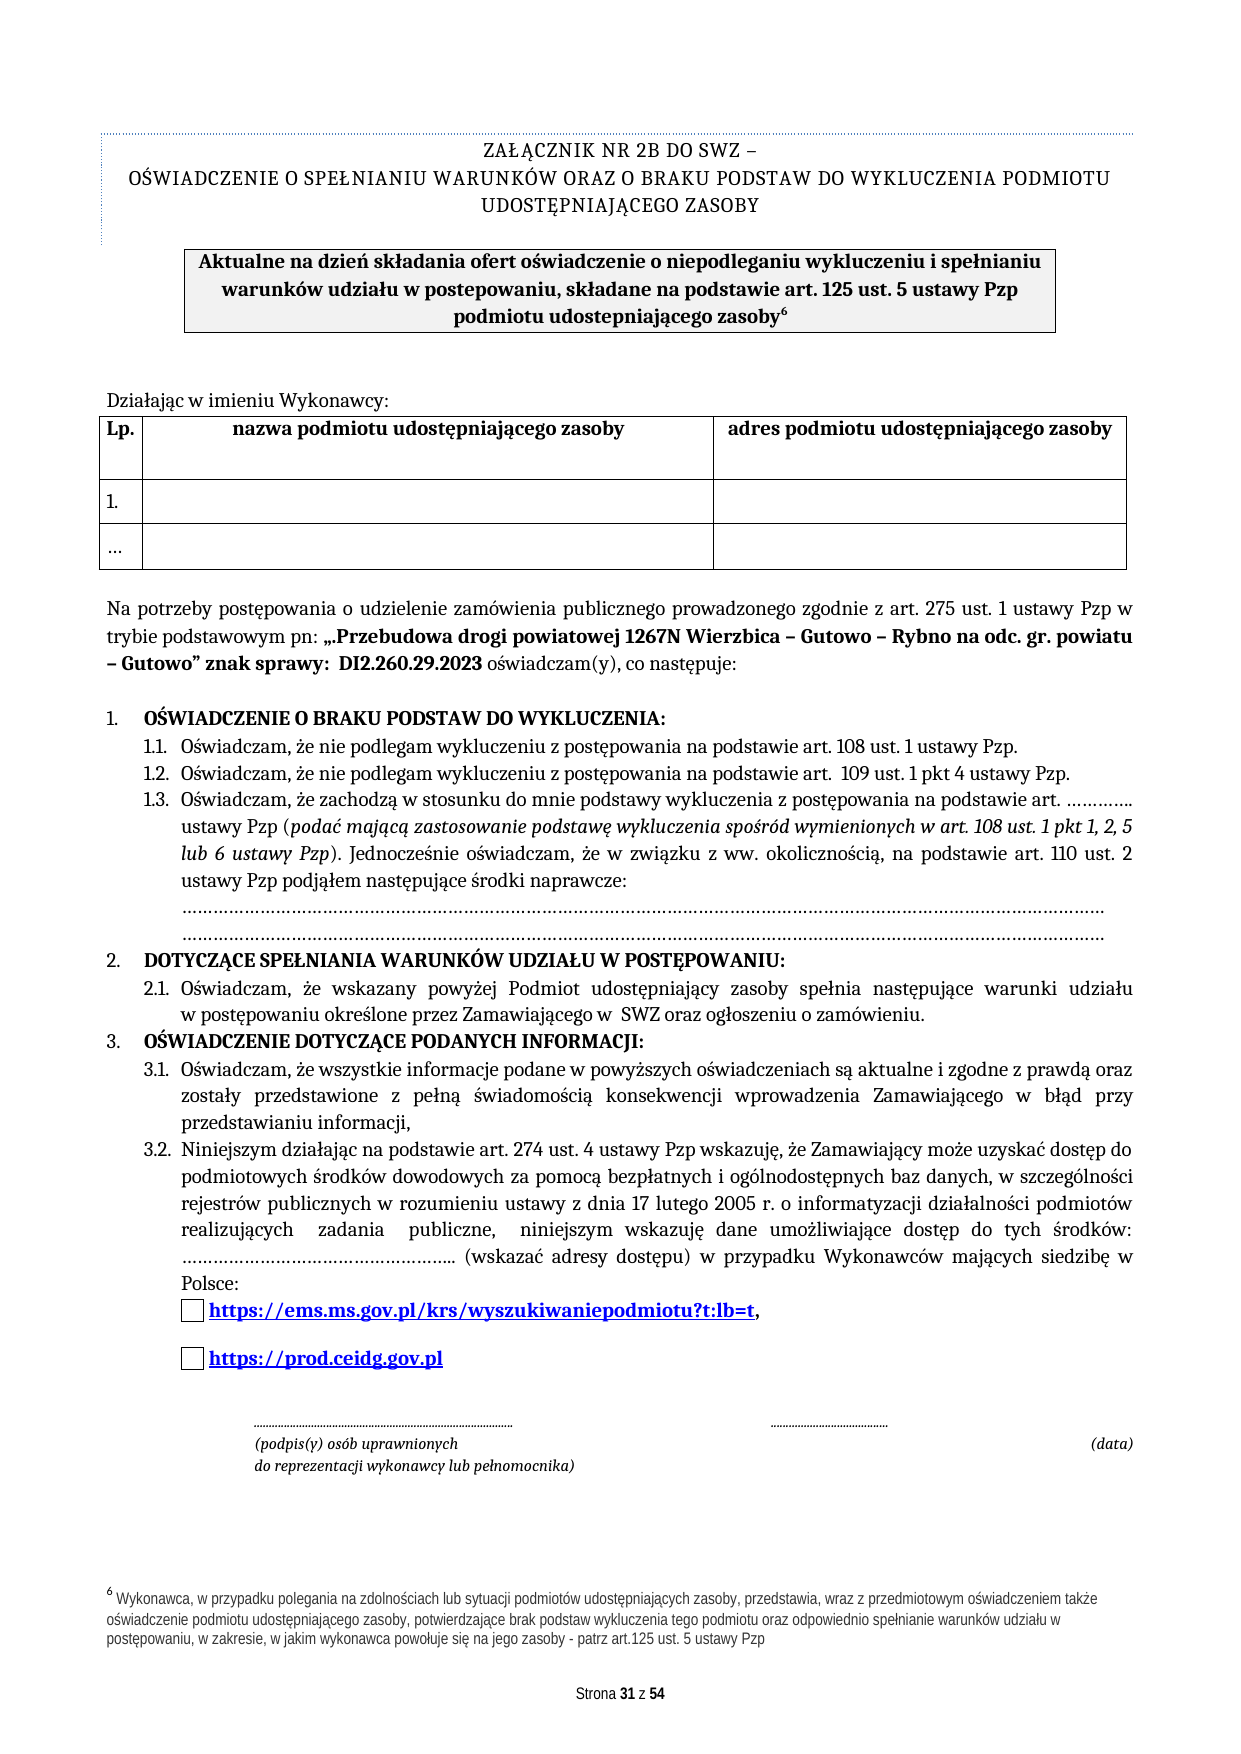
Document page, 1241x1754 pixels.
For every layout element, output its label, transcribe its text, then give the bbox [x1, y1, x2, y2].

text https://ems.ms.gov.pl/krs/wyszukiwaniepodmiotu?t:lb=t, [180, 1298, 1134, 1322]
table_header Lp. [100, 417, 142, 478]
table_header adres podmiotu udostępniającego zasoby [714, 417, 1126, 478]
table_cell … [100, 524, 142, 568]
table_cell [143, 480, 713, 523]
table_cell [714, 480, 1126, 523]
text (podpis(y) osób uprawnionych (data) do reprezentacji wykonawcy lub pełnomocnika) [254, 1434, 1134, 1475]
list DOTYCZĄCE SPEŁNIANIA WARUNKÓW UDZIAŁU W POSTĘPOWANIU: [106, 949, 1134, 973]
list Oświadczam, że wskazany powyżej Podmiot udostępniający zasoby spełnia następujące warunki udziału w postępowaniu określone przez Zamawiającego w SWZ oraz ogłoszeniu o zamówieniu. [143, 976, 1134, 1027]
list Oświadczam, że wszystkie informacje podane w powyższych oświadczeniach są aktualne i zgodne z prawdą oraz zostały przedstawione z pełną świadomością konsekwencji wprowadzenia Zamawiającego w błąd przy przedstawianiu informacji, [143, 1057, 1134, 1135]
text ...................................................................................... ....................................... [180, 1412, 1134, 1431]
text https://prod.ceidg.gov.pl [143, 1346, 1134, 1370]
table_header Aktualne na dzień składania ofert oświadczenie o niepodleganiu wykluczeniu i spełnianiu warunków udziału w postepowaniu, składane na podstawie art. 125 ust. 5 ustawy Pzp podmiotu udostepniającego zasoby [185, 250, 1055, 332]
text Na potrzeby postępowania o udzielenie zamówienia publicznego prowadzonego zgodnie z art. 275 ust. 1 ustawy Pzp w trybie podstawowym pn: „.Przebudowa drogi powiatowej 1267N Wierzbica – Gutowo – Rybno na odc. gr. powiatu – Gutowo” znak sprawy: DI2.260.29.2023 oświadczam(y), co następuje: [106, 597, 1134, 676]
list Oświadczam, że nie podlegam wykluczeniu z postępowania na podstawie art. 109 ust. 1 pkt 4 ustawy Pzp. [143, 761, 1134, 785]
table_cell [143, 524, 713, 568]
table_cell [714, 524, 1126, 568]
list Oświadczam, że zachodzą w stosunku do mnie podstawy wykluczenia z postępowania na podstawie art. …………. ustawy Pzp (podać mającą zastosowanie podstawę wykluczenia spośród wymienionych w art. 108 ust. 1 pkt 1, 2, 5 lub 6 ustawy Pzp). Jednocześnie oświadczam, że w związku z ww. okolicznością, na podstawie art. 110 ust. 2 ustawy Pzp podjąłem następujące środki naprawcze: [143, 788, 1134, 892]
list OŚWIADCZENIE O BRAKU PODSTAW DO WYKLUCZENIA: [106, 707, 1134, 731]
list OŚWIADCZENIE DOTYCZĄCE PODANYCH INFORMACJI: [106, 1030, 1134, 1054]
list Oświadczam, że nie podlegam wykluczeniu z postępowania na podstawie art. 108 ust. 1 ustawy Pzp. [143, 734, 1134, 758]
list …………………………………………………………………………………………………………………………………………………………… [181, 895, 1134, 919]
list Niniejszym działając na podstawie art. 274 ust. 4 ustawy Pzp wskazuję, że Zamawiający może uzyskać dostęp do podmiotowych środków dowodowych za pomocą bezpłatnych i ogólnodostępnych baz danych, w szczególności rejestrów publicznych w rozumieniu ustawy z dnia 17 lutego 2005 r. o informatyzacji działalności podmiotów realizujących zadania publiczne, niniejszym wskazuję dane umożliwiające dostęp do tych środków: …………………………………………….. (wskazać adresy dostępu) w przypadku Wykonawców mających siedzibę w Polsce: [143, 1138, 1134, 1295]
text Działając w imieniu Wykonawcy: [106, 388, 1134, 412]
table_cell 1. [100, 480, 142, 523]
table_header nazwa podmiotu udostępniającego zasoby [143, 417, 713, 478]
subtitle oświadczenie o spełnianiu warunków oraz o braku podstaw do wykluczenia podmiotu udostępniającego zasoby [101, 160, 1134, 218]
list …………………………………………………………………………………………………………………………………………………………… [181, 922, 1134, 946]
subtitle Załącznik nr 2B do SWZ – [101, 133, 1134, 160]
